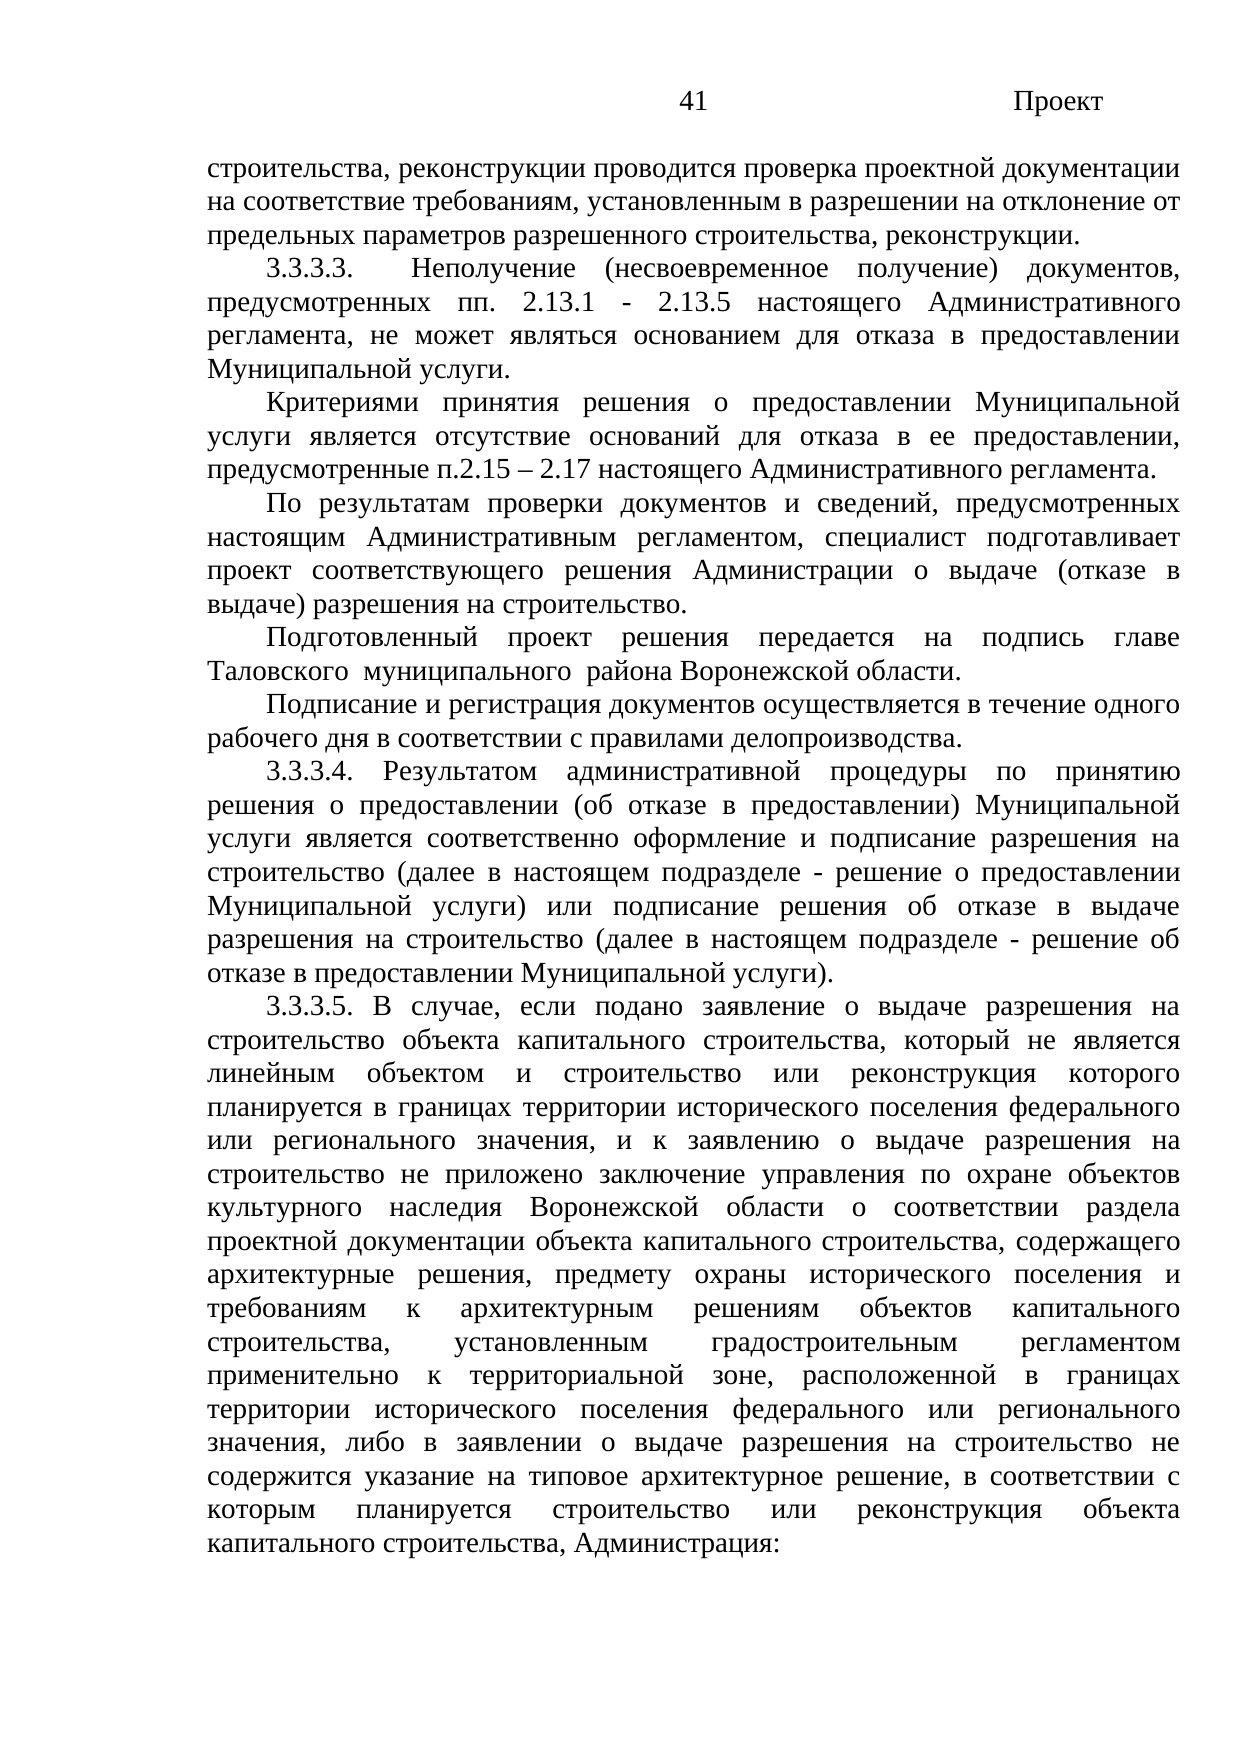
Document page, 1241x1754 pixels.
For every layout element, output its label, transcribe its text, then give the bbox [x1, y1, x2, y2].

text Критериями принятия решения о предоставлении Муниципальной услуги является отсутствие оснований для отказа в ее предоставлении, предусмотренные п.2.15 – 2.17 настоящего Административного регламента. [207, 384, 1181, 485]
text 3.3.3.4. Результатом административной процедуры по принятию решения о предоставлении (об отказе в предоставлении) Муниципальной услуги является соответственно оформление и подписание разрешения на строительство (далее в настоящем подразделе - решение о предоставлении Муниципальной услуги) или подписание решения об отказе в выдаче разрешения на строительство (далее в настоящем подразделе - решение об отказе в предоставлении Муниципальной услуги). [207, 753, 1181, 988]
text 3.3.3.5. В случае, если подано заявление о выдаче разрешения на строительство объекта капитального строительства, который не является линейным объектом и строительство или реконструкция которого планируется в границах территории исторического поселения федерального или регионального значения, и к заявлению о выдаче разрешения на строительство не приложено заключение управления по охране объектов культурного наследия Воронежской области о соответствии раздела проектной документации объекта капитального строительства, содержащего архитектурные решения, предмету охраны исторического поселения и требованиям к архитектурным решениям объектов капитального строительства, установленным градостроительным регламентом применительно к территориальной зоне, расположенной в границах территории исторического поселения федерального или регионального значения, либо в заявлении о выдаче разрешения на строительство не содержится указание на типовое архитектурное решение, в соответствии с которым планируется строительство или реконструкция объекта капитального строительства, Администрация: [207, 988, 1181, 1558]
text Подписание и регистрация документов осуществляется в течение одного рабочего дня в соответствии с правилами делопроизводства. [207, 686, 1181, 753]
text Подготовленный проект решения передается на подпись главе Таловского муниципального района Воронежской области. [207, 619, 1181, 686]
text По результатам проверки документов и сведений, предусмотренных настоящим Административным регламентом, специалист подготавливает проект соответствующего решения Администрации о выдаче (отказе в выдаче) разрешения на строительство. [207, 485, 1181, 619]
text 3.3.3.3. Неполучение (несвоевременное получение) документов, предусмотренных пп. 2.13.1 - 2.13.5 настоящего Административного регламента, не может являться основанием для отказа в предоставлении Муниципальной услуги. [207, 250, 1181, 384]
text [207, 150, 1181, 250]
